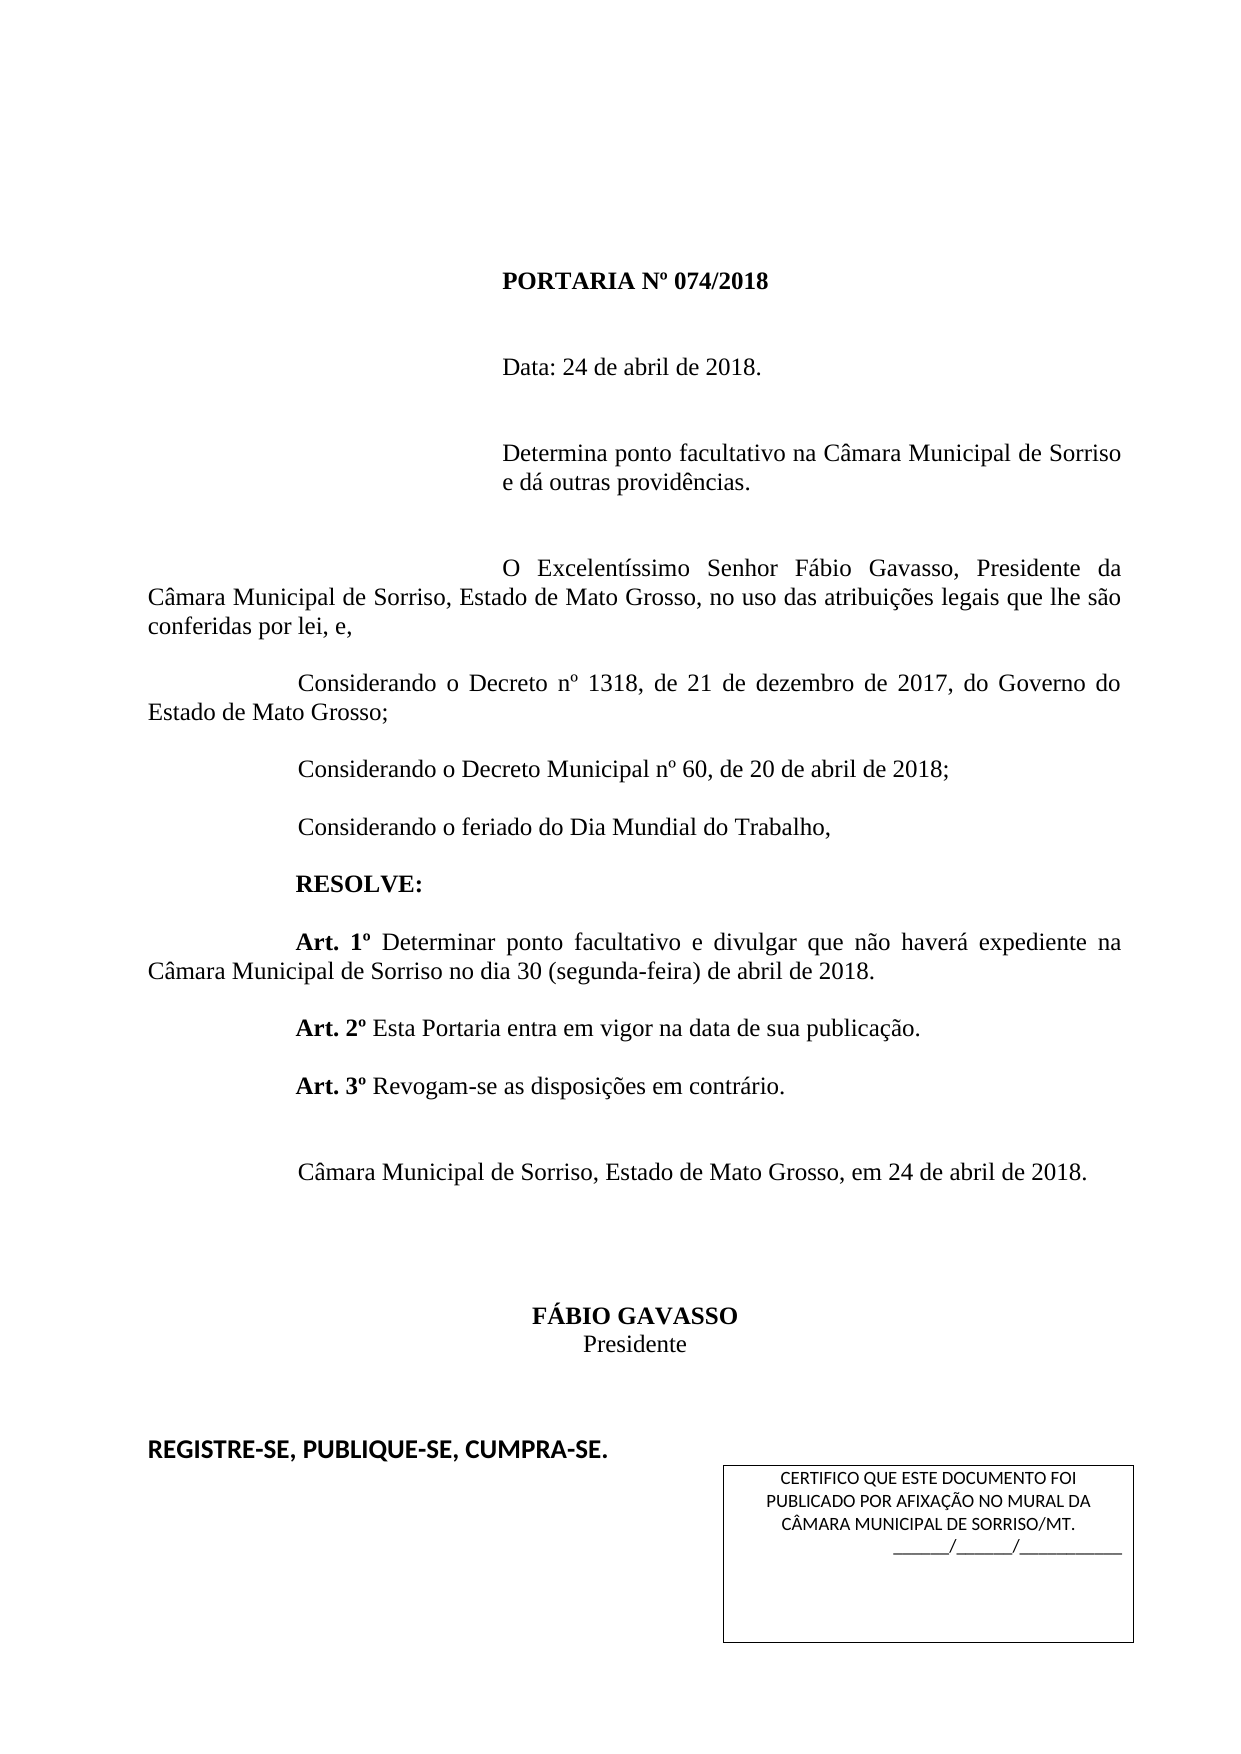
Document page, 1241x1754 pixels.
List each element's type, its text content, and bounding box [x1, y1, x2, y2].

text Art. 3º Revogam-se as disposições em contrário. [148, 1071, 1122, 1099]
text Data: 24 de abril de 2018. [502, 352, 1122, 381]
text Presidente [148, 1329, 1122, 1358]
text Considerando o Decreto nº 1318, de 21 de dezembro de 2017, do Governo do Estado de Mato Grosso; [148, 668, 1122, 726]
text Determina ponto facultativo na Câmara Municipal de Sorriso e dá outras providências. [502, 438, 1122, 496]
text Art. 1º Determinar ponto facultativo e divulgar que não haverá expediente na Câmara Municipal de Sorriso no dia 30 (segunda-feira) de abril de 2018. [148, 927, 1122, 984]
text FÁBIO GAVASSO [148, 1301, 1122, 1329]
text Considerando o Decreto Municipal nº 60, de 20 de abril de 2018; [148, 754, 1122, 783]
text Câmara Municipal de Sorriso, Estado de Mato Grosso, em 24 de abril de 2018. [148, 1157, 1122, 1186]
subtitle PORTARIA Nº 074/2018 [502, 266, 1122, 294]
text O Excelentíssimo Senhor Fábio Gavasso, Presidente da Câmara Municipal de Sorriso, Estado de Mato Grosso, no uso das atribuições legais que lhe são conferidas por lei, e, [148, 553, 1122, 639]
text Considerando o feriado do Dia Mundial do Trabalho, [148, 812, 1122, 841]
text RESOLVE: [295, 869, 1122, 898]
text Art. 2º Esta Portaria entra em vigor na data de sua publicação. [148, 1013, 1122, 1042]
